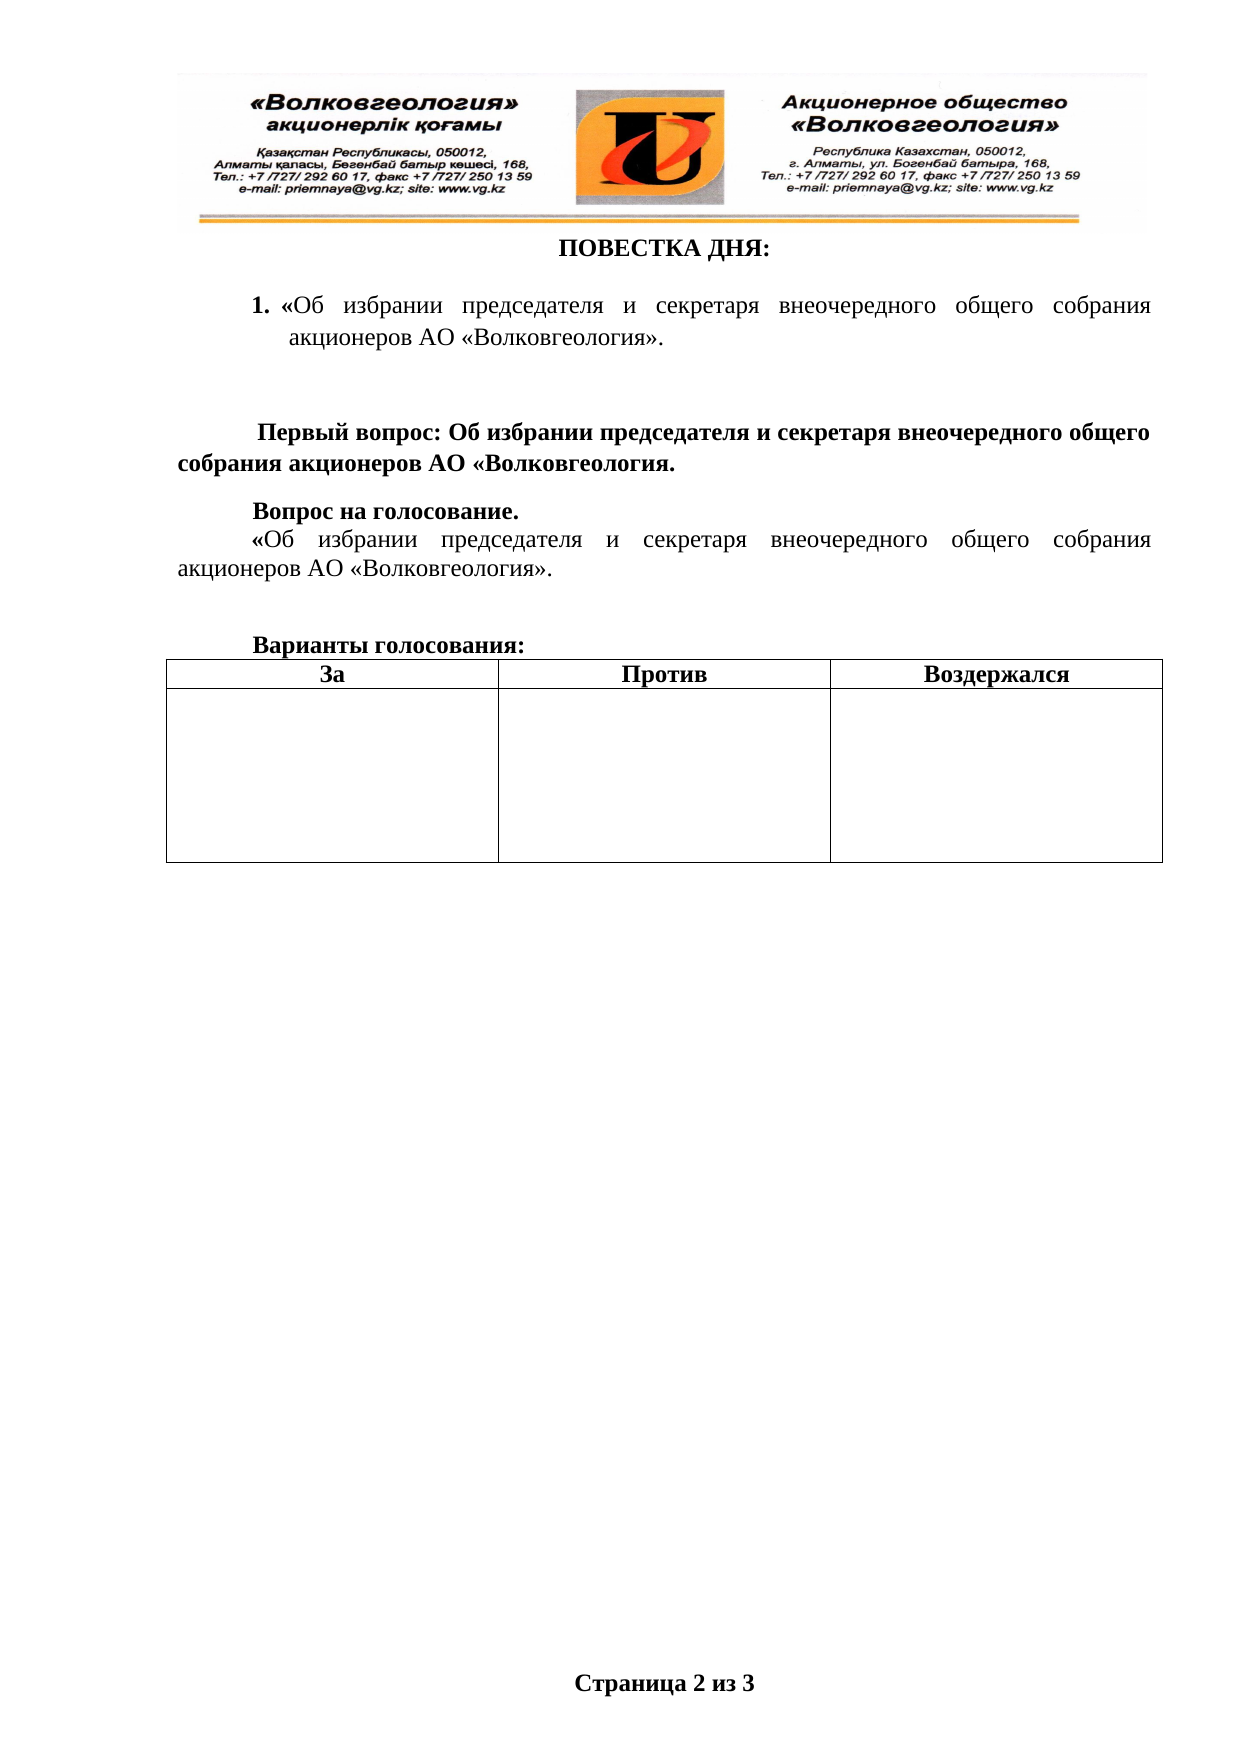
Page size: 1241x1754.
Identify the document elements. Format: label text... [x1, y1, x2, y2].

table_header За [167, 660, 498, 688]
table_header Воздержался [831, 660, 1162, 688]
table_cell [499, 689, 830, 862]
text Вопрос на голосование. [177, 496, 1152, 524]
list «Об избрании председателя и секретаря внеочередного общего собрания акционеров АО «Волковгеология». [177, 524, 1152, 582]
table_cell [831, 689, 1162, 862]
text Варианты голосования: [177, 630, 1152, 658]
table_cell [167, 689, 498, 862]
list «Об избрании председателя и секретаря внеочередного общего собрания акционеров АО «Волковгеология». [251, 291, 1152, 350]
table_header Против [499, 660, 830, 688]
text Первый вопрос: Об избрании председателя и секретаря внеочередного общего собрания акционеров АО «Волковгеология. [177, 417, 1152, 477]
picture [177, 73, 1148, 234]
text Страница 2 из 3 [177, 1668, 1152, 1697]
text ПОВЕСТКА ДНЯ: [177, 233, 1152, 262]
